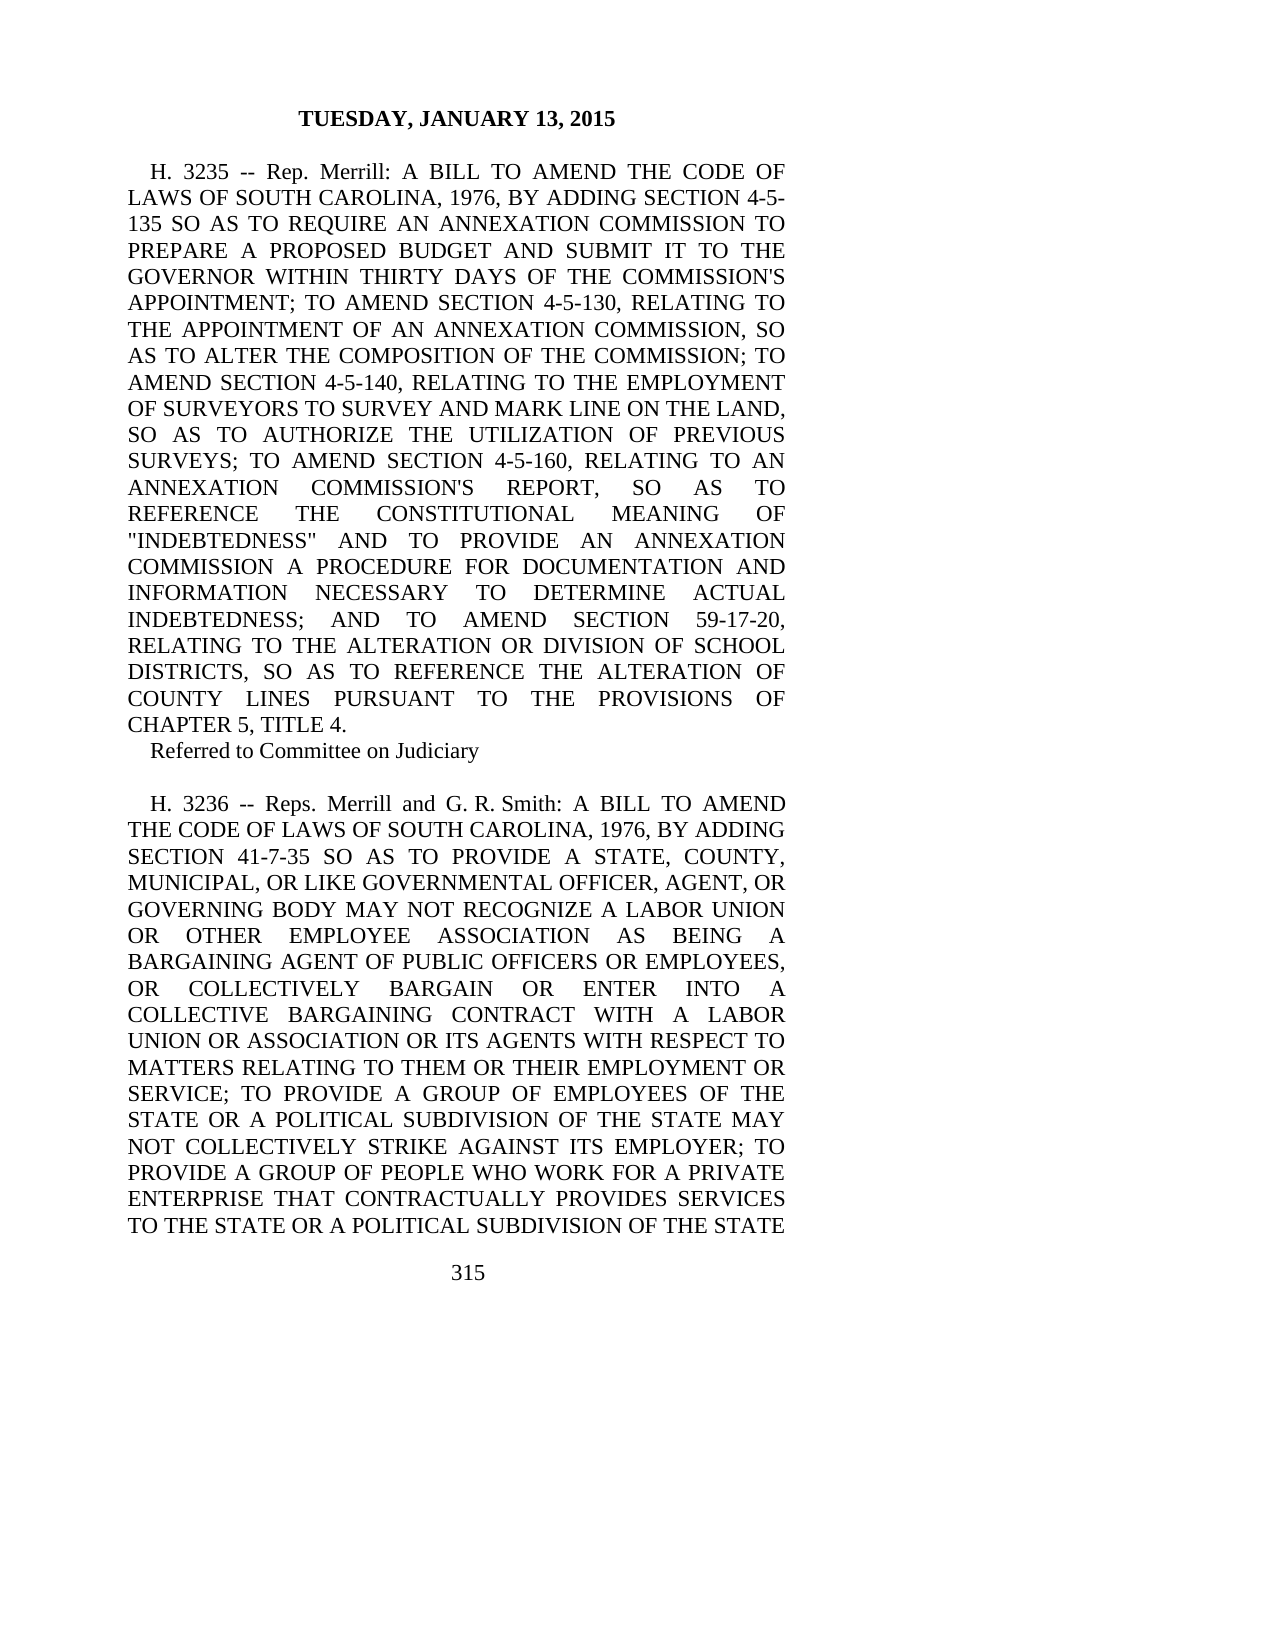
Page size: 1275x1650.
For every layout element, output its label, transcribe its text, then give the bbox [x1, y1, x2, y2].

text H. 3235 -- Rep. Merrill: A BILL TO AMEND THE CODE OF LAWS OF SOUTH CAROLINA, 1976, BY ADDING SECTION 4-5-135 SO AS TO REQUIRE AN ANNEXATION COMMISSION TO PREPARE A PROPOSED BUDGET AND SUBMIT IT TO THE GOVERNOR WITHIN THIRTY DAYS OF THE COMMISSION'S APPOINTMENT; TO AMEND SECTION 4-5-130, RELATING TO THE APPOINTMENT OF AN ANNEXATION COMMISSION, SO AS TO ALTER THE COMPOSITION OF THE COMMISSION; TO AMEND SECTION 4-5-140, RELATING TO THE EMPLOYMENT OF SURVEYORS TO SURVEY AND MARK LINE ON THE LAND, SO AS TO AUTHORIZE THE UTILIZATION OF PREVIOUS SURVEYS; TO AMEND SECTION 4-5-160, RELATING TO AN ANNEXATION COMMISSION'S REPORT, SO AS TO REFERENCE THE CONSTITUTIONAL MEANING OF "INDEBTEDNESS" AND TO PROVIDE AN ANNEXATION COMMISSION A PROCEDURE FOR DOCUMENTATION AND INFORMATION NECESSARY TO DETERMINE ACTUAL INDEBTEDNESS; AND TO AMEND SECTION 59-17-20, RELATING TO THE ALTERATION OR DIVISION OF SCHOOL DISTRICTS, SO AS TO REFERENCE THE ALTERATION OF COUNTY LINES PURSUANT TO THE PROVISIONS OF CHAPTER 5, TITLE 4. [127, 158, 786, 737]
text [127, 790, 786, 1238]
text Referred to Committee on Judiciary [127, 737, 786, 764]
